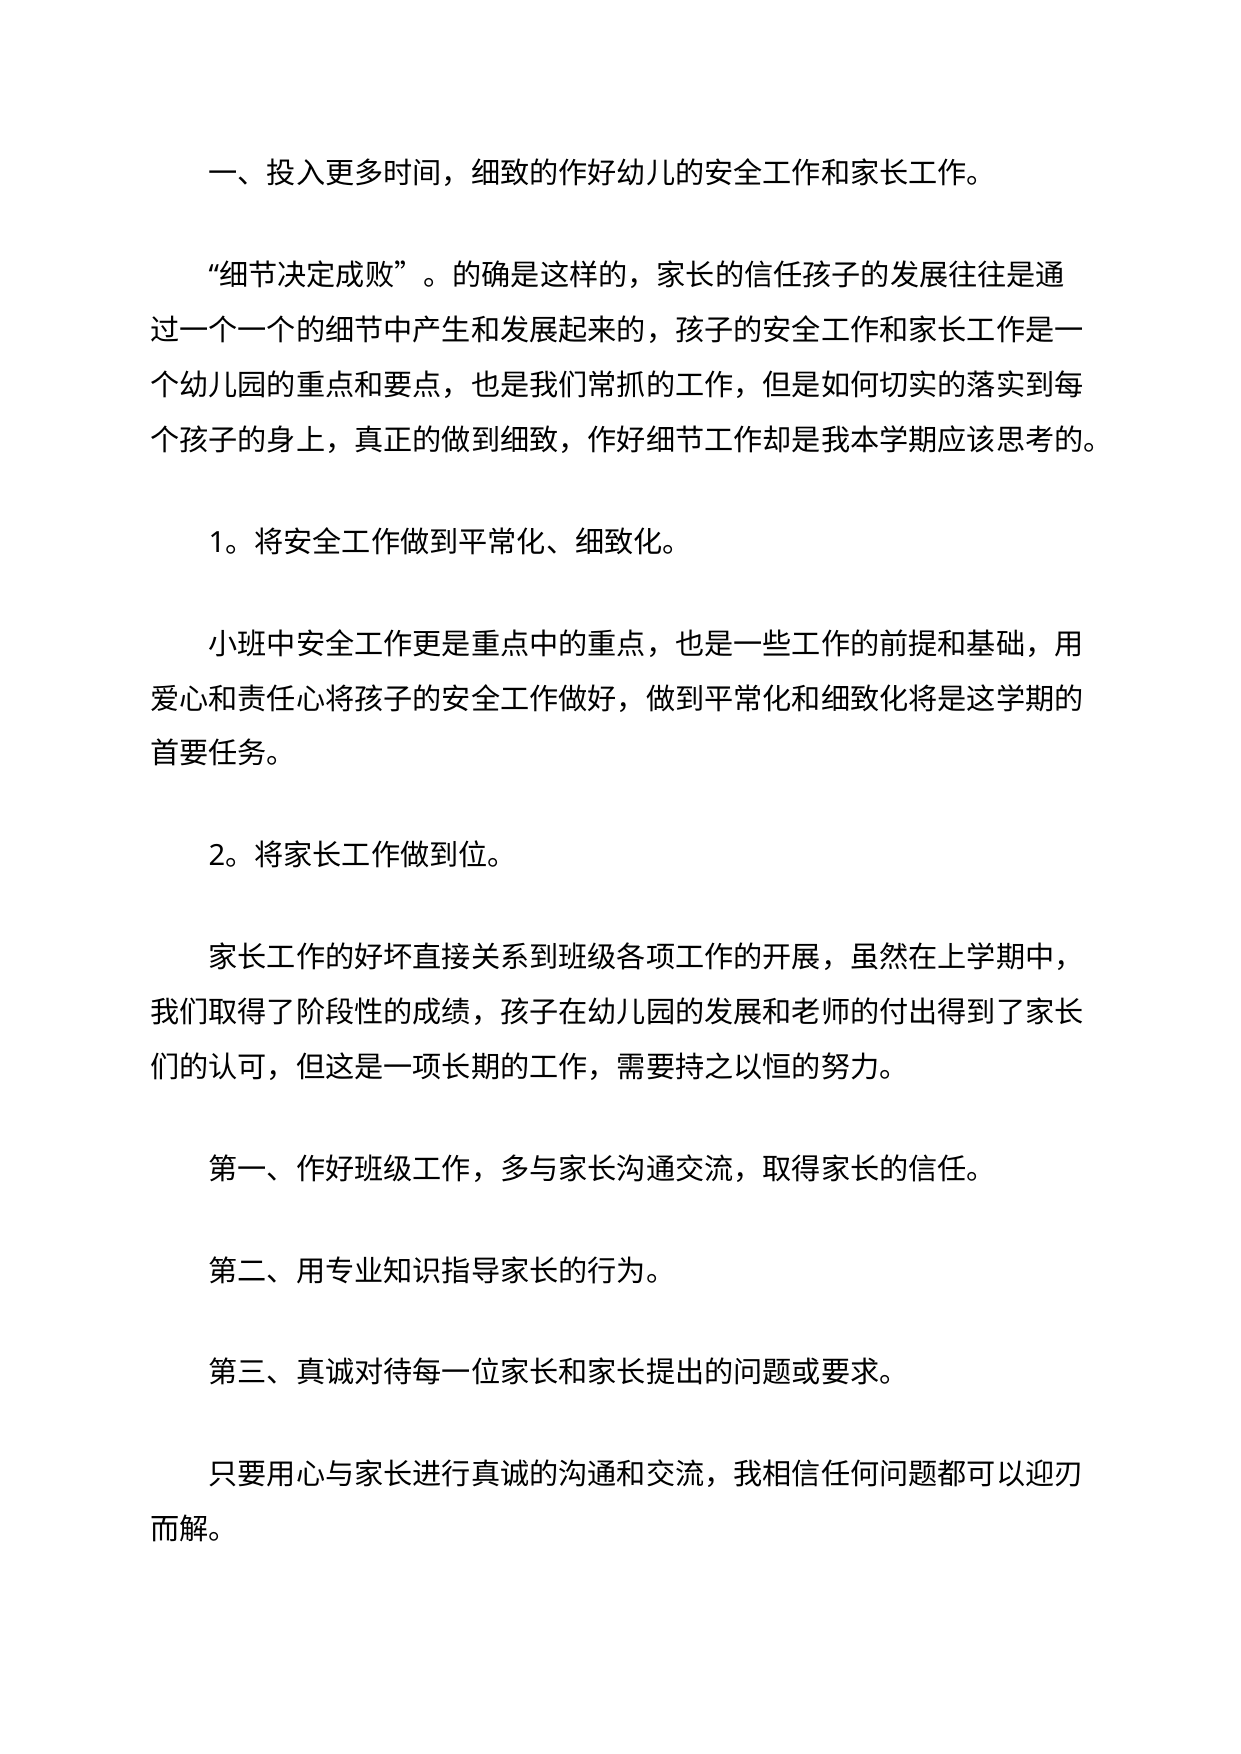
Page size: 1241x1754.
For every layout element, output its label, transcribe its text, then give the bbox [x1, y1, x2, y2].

text 1。将安全工作做到平常化、细致化。 [150, 518, 1090, 561]
text 一、投入更多时间，细致的作好幼儿的安全工作和家长工作。 [150, 150, 1090, 192]
text 家长工作的好坏直接关系到班级各项工作的开展，虽然在上学期中，我们取得了阶段性的成绩，孩子在幼儿园的发展和老师的付出得到了家长们的认可，但这是一项长期的工作，需要持之以恒的努力。 [150, 934, 1090, 1086]
text 只要用心与家长进行真诚的沟通和交流，我相信任何问题都可以迎刃而解。 [150, 1451, 1090, 1548]
text 第一、作好班级工作，多与家长沟通交流，取得家长的信任。 [150, 1145, 1090, 1188]
text 第二、用专业知识指导家长的行为。 [150, 1247, 1090, 1289]
text 第三、真诚对待每一位家长和家长提出的问题或要求。 [150, 1349, 1090, 1391]
text “细节决定成败”。的确是这样的，家长的信任孩子的发展往往是通过一个一个的细节中产生和发展起来的，孩子的安全工作和家长工作是一个幼儿园的重点和要点，也是我们常抓的工作，但是如何切实的落实到每个孩子的身上，真正的做到细致，作好细节工作却是我本学期应该思考的。 [150, 252, 1090, 459]
text 小班中安全工作更是重点中的重点，也是一些工作的前提和基础，用爱心和责任心将孩子的安全工作做好，做到平常化和细致化将是这学期的首要任务。 [150, 620, 1090, 772]
text 2。将家长工作做到位。 [150, 832, 1090, 874]
